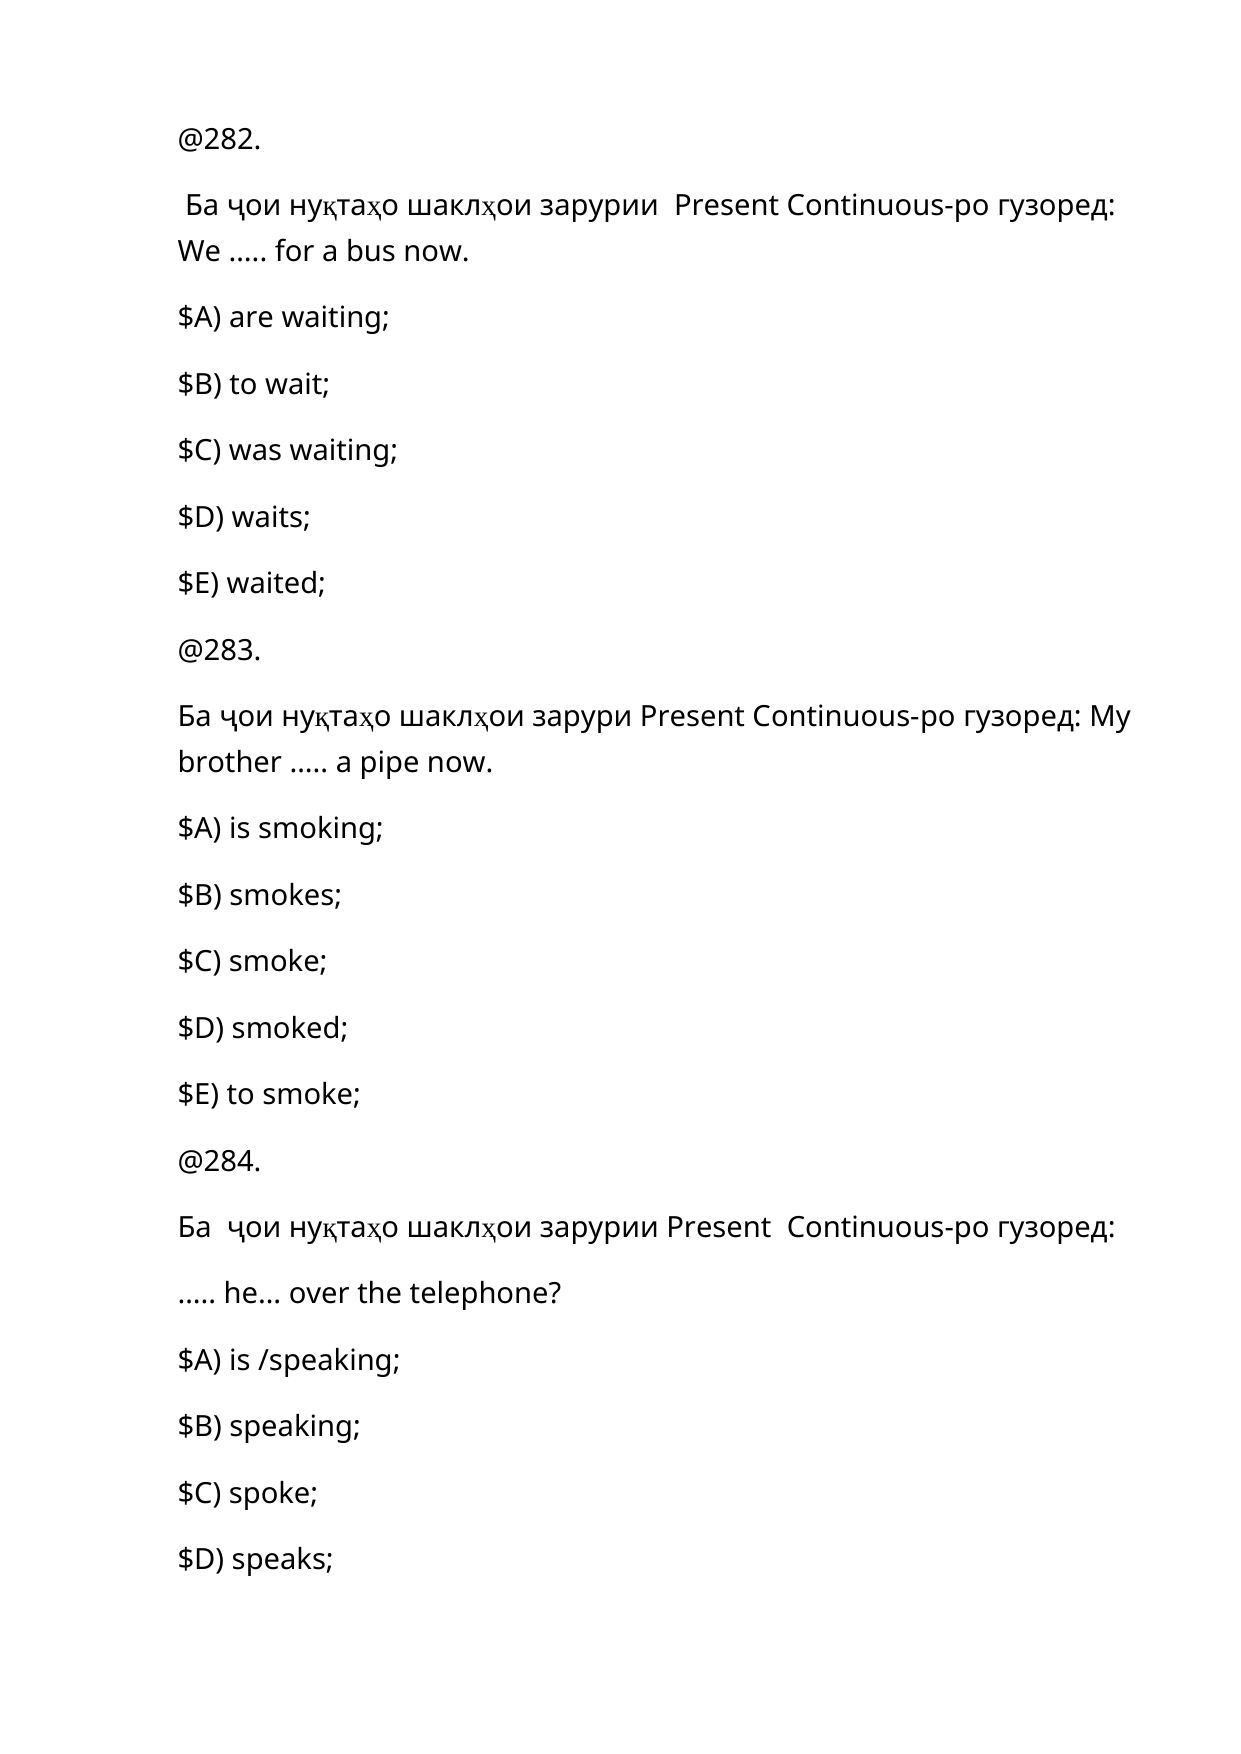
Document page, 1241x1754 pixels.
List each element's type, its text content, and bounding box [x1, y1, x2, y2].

text $A) is smoking; [177, 807, 1152, 847]
text $C) smoke; [177, 940, 1152, 980]
text $E) waited; [177, 562, 1152, 602]
text @283. [177, 629, 1152, 669]
text @284. [177, 1140, 1152, 1179]
text $A) are waiting; [177, 297, 1152, 336]
text @282. [177, 118, 1152, 158]
text $D) smoked; [177, 1007, 1152, 1047]
text $B) to wait; [177, 363, 1152, 403]
text $B) smokes; [177, 874, 1152, 914]
text $C) spoke; [177, 1472, 1152, 1512]
text $B) speaking; [177, 1406, 1152, 1445]
text $D) speaks; [177, 1538, 1152, 1578]
text $C) was waiting; [177, 429, 1152, 469]
text Ба ҷои нуқтаҳо шаклҳои зарурии Present Continuous-ро гузоред: [177, 1206, 1152, 1246]
text $A) is /speaking; [177, 1339, 1152, 1379]
text ….. he… over the telephone? [177, 1273, 1152, 1312]
text $D) waits; [177, 496, 1152, 536]
text Ба ҷои нуқтаҳо шаклҳои зарурии Present Continuous-ро гузоред: We ….. for a bus now. [177, 184, 1152, 270]
text $E) to smoke; [177, 1073, 1152, 1113]
text Ба ҷои нуқтаҳо шаклҳои зарури Present Continuous-ро гузоред: My brother ….. a pipe now. [177, 695, 1152, 781]
